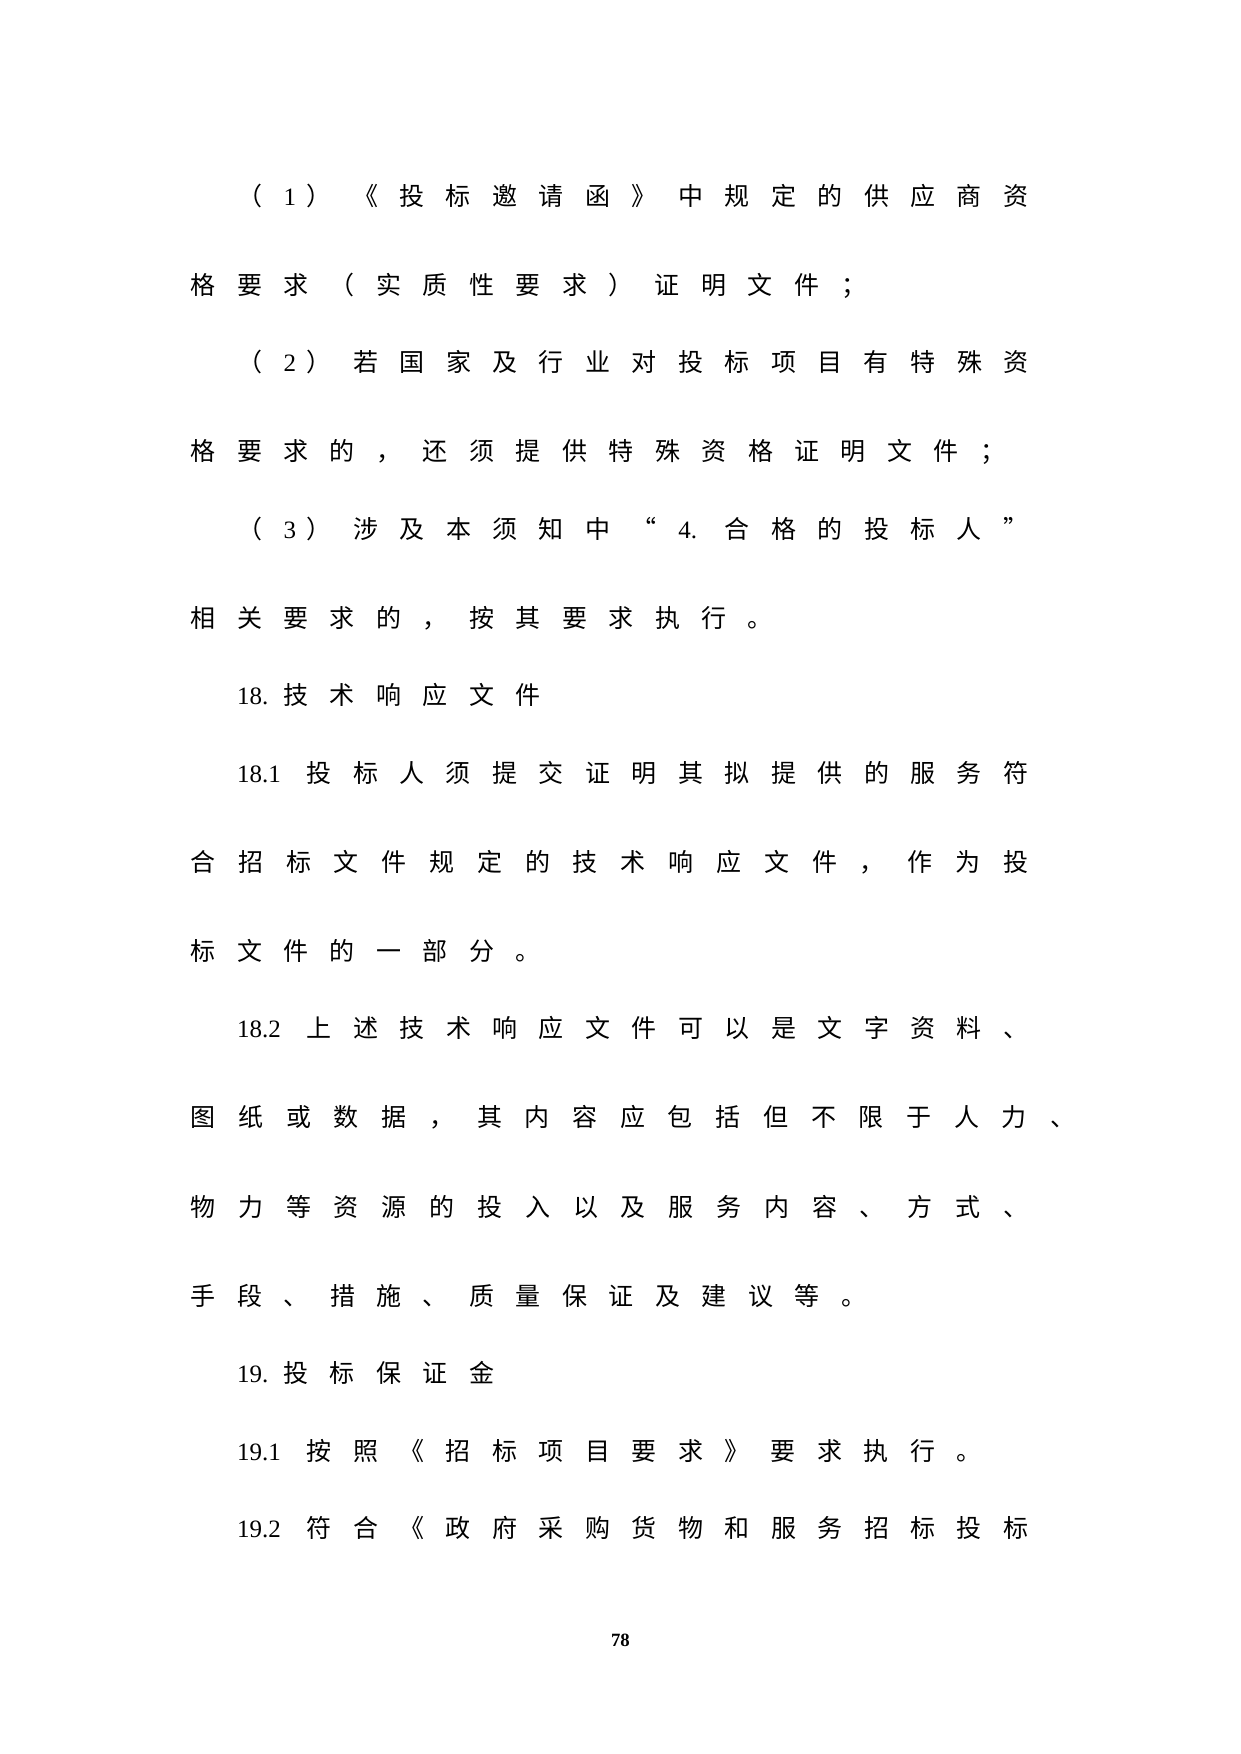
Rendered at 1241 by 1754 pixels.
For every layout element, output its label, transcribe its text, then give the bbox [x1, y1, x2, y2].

text （1）《投标邀请函》中规定的供应商资格要求（实质性要求）证明文件； [190, 164, 1050, 313]
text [190, 1497, 1050, 1556]
text 19.1 按照《招标项目要求》要求执行。 [190, 1419, 1050, 1479]
text 18. 技术响应文件 [190, 664, 1050, 723]
text 18.2 上述技术响应文件可以是文字资料、图纸或数据，其内容应包括但不限于人力、物力等资源的投入以及服务内容、方式、手段、措施、质量保证及建议等。 [190, 997, 1050, 1324]
text 19. 投标保证金 [190, 1342, 1050, 1401]
text （3）涉及本须知中“4. 合格的投标人”相关要求的，按其要求执行。 [190, 498, 1050, 646]
text （2）若国家及行业对投标项目有特殊资格要求的，还须提供特殊资格证明文件； [190, 331, 1050, 479]
text 18.1 投标人须提交证明其拟提供的服务符合招标文件规定的技术响应文件，作为投标文件的一部分。 [190, 742, 1050, 979]
